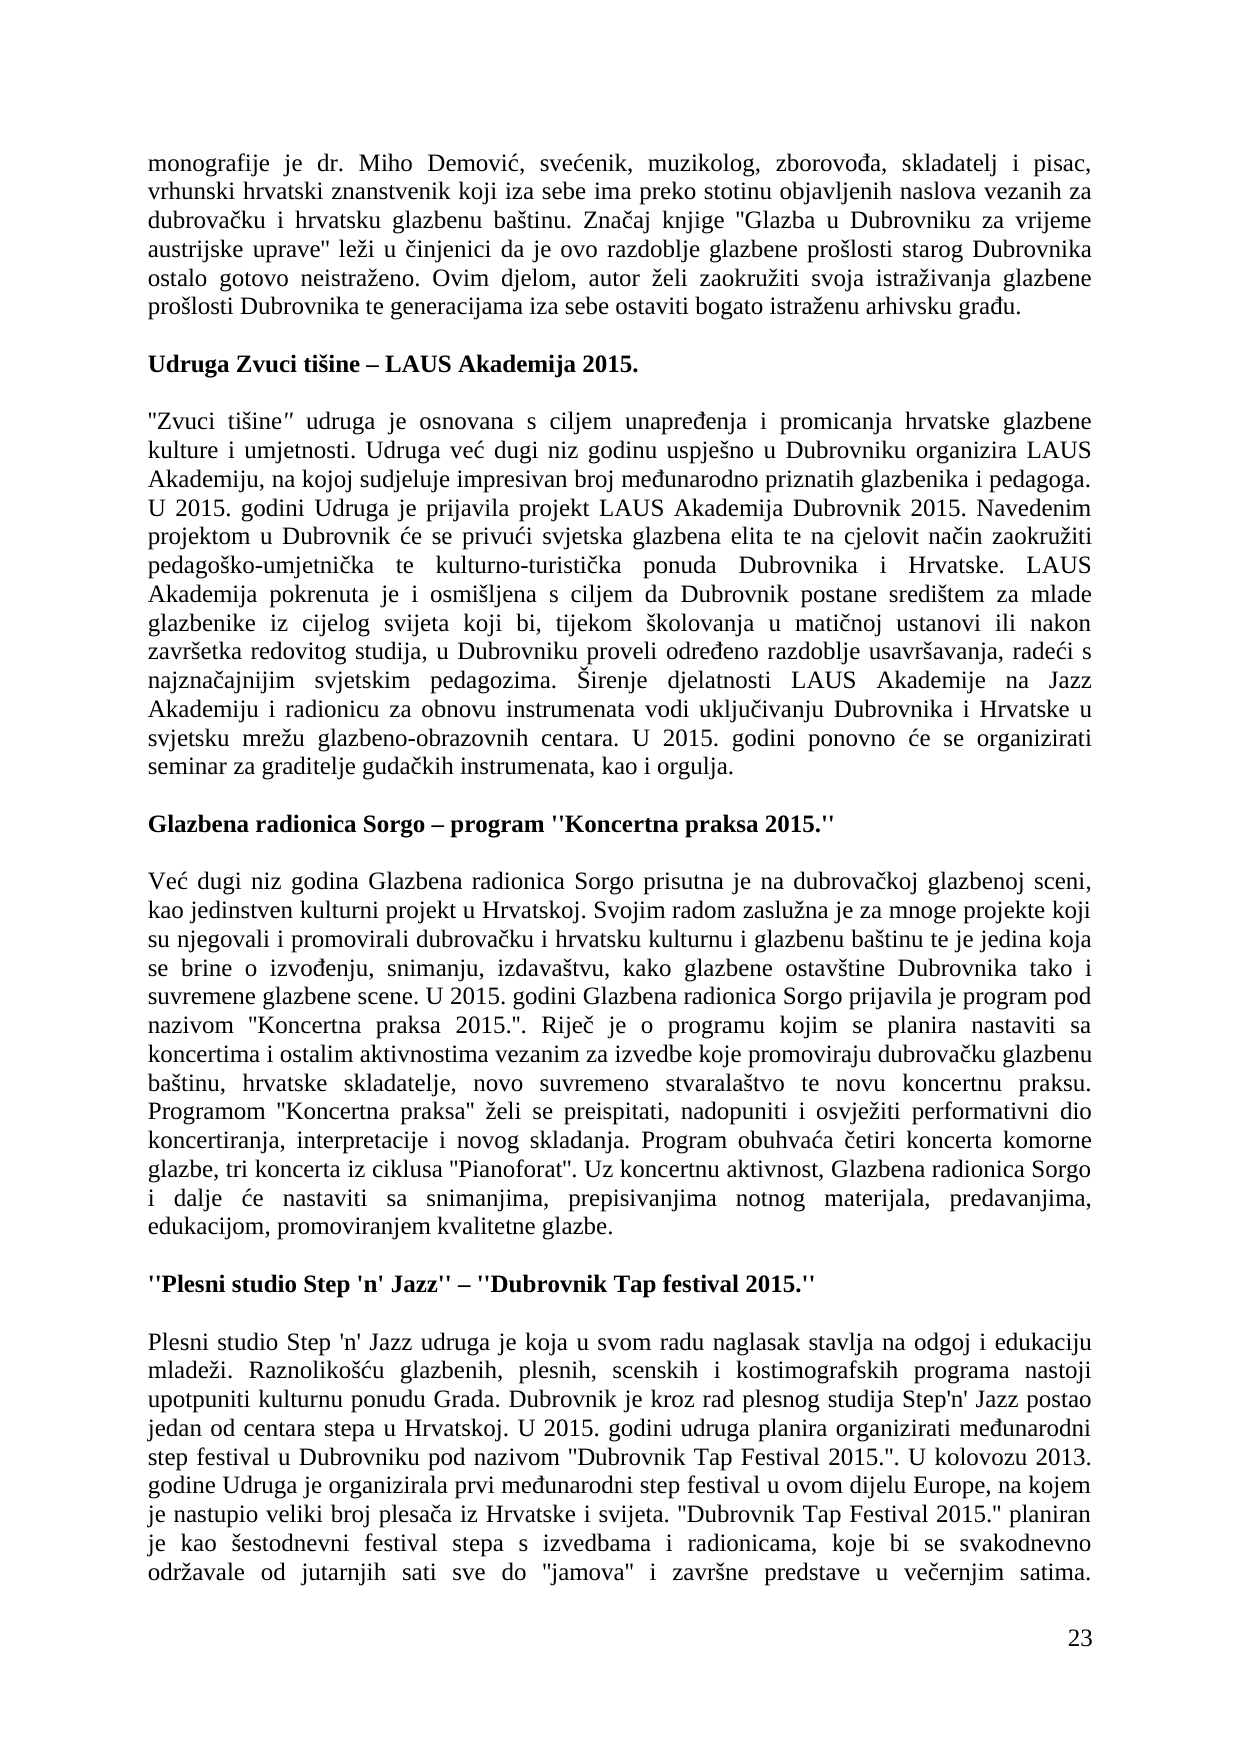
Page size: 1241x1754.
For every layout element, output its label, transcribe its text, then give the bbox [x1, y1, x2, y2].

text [148, 1327, 1093, 1586]
text Već dugi niz godina Glazbena radionica Sorgo prisutna je na dubrovačkoj glazbenoj sceni, kao jedinstven kulturni projekt u Hrvatskoj. Svojim radom zaslužna je za mnoge projekte koji su njegovali i promovirali dubrovačku i hrvatsku kulturnu i glazbenu baštinu te je jedina koja se brine o izvođenju, snimanju, izdavaštvu, kako glazbene ostavštine Dubrovnika tako i suvremene glazbene scene. U 2015. godini Glazbena radionica Sorgo prijavila je program pod nazivom ''Koncertna praksa 2015.''. Riječ je o programu kojim se planira nastaviti sa koncertima i ostalim aktivnostima vezanim za izvedbe koje promoviraju dubrovačku glazbenu baštinu, hrvatske skladatelje, novo suvremeno stvaralaštvo te novu koncertnu praksu. Programom ''Koncertna praksa'' želi se preispitati, nadopuniti i osvježiti performativni dio koncertiranja, interpretacije i novog skladanja. Program obuhvaća četiri koncerta komorne glazbe, tri koncerta iz ciklusa ''Pianoforat''. Uz koncertnu aktivnost, Glazbena radionica Sorgo i dalje će nastaviti sa snimanjima, prepisivanjima notnog materijala, predavanjima, edukacijom, promoviranjem kvalitetne glazbe. [148, 866, 1093, 1240]
text Udruga Zvuci tišine – LAUS Akademija 2015. [148, 349, 1093, 378]
text Glazbena radionica Sorgo – program ''Koncertna praksa 2015.'' [148, 809, 1093, 838]
text ''Plesni studio Step 'n' Jazz'' – ''Dubrovnik Tap festival 2015.'' [148, 1269, 1093, 1298]
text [148, 148, 1093, 320]
text ''Zvuci tišine'' udruga je osnovana s ciljem unapređenja i promicanja hrvatske glazbene kulture i umjetnosti. Udruga već dugi niz godinu uspješno u Dubrovniku organizira LAUS Akademiju, na kojoj sudjeluje impresivan broj međunarodno priznatih glazbenika i pedagoga. U 2015. godini Udruga je prijavila projekt LAUS Akademija Dubrovnik 2015. Navedenim projektom u Dubrovnik će se privući svjetska glazbena elita te na cjelovit način zaokružiti pedagoško-umjetnička te kulturno-turistička ponuda Dubrovnika i Hrvatske. LAUS Akademija pokrenuta je i osmišljena s ciljem da Dubrovnik postane središtem za mlade glazbenike iz cijelog svijeta koji bi, tijekom školovanja u matičnoj ustanovi ili nakon završetka redovitog studija, u Dubrovniku proveli određeno razdoblje usavršavanja, radeći s najznačajnijim svjetskim pedagozima. Širenje djelatnosti LAUS Akademije na Jazz Akademiju i radionicu za obnovu instrumenata vodi uključivanju Dubrovnika i Hrvatske u svjetsku mrežu glazbeno-obrazovnih centara. U 2015. godini ponovno će se organizirati seminar za graditelje gudačkih instrumenata, kao i orgulja. [148, 406, 1093, 780]
